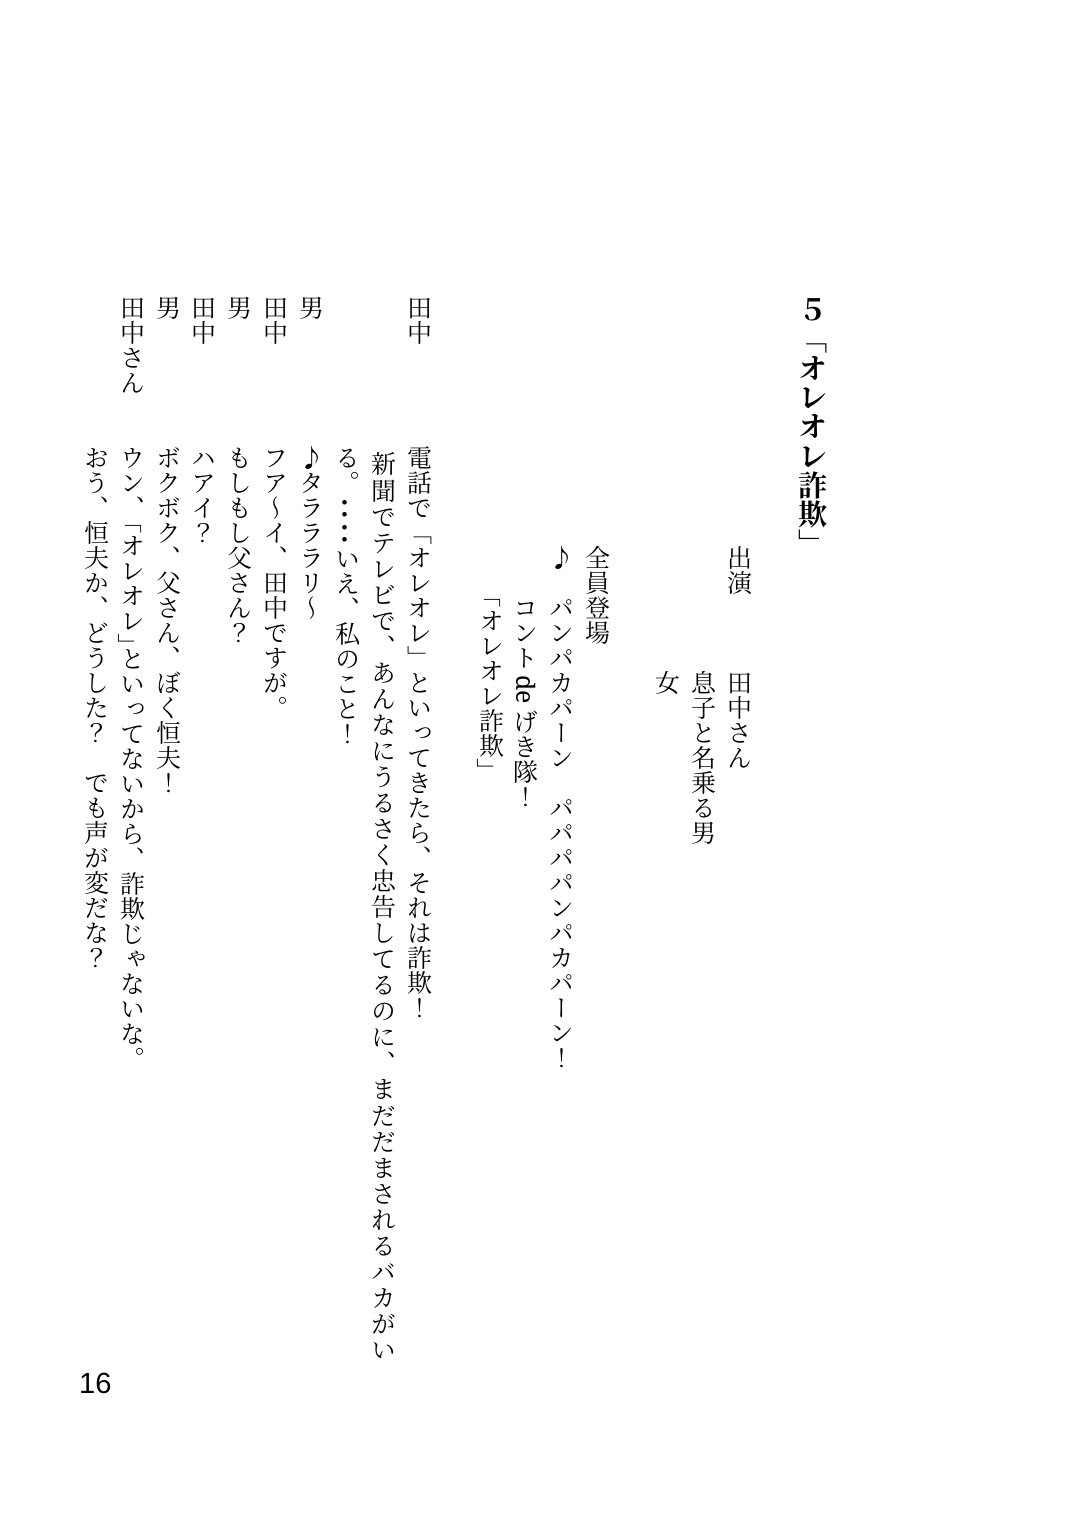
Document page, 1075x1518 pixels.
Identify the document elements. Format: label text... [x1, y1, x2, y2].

text ♪ パンパカパーン パパパパンパカパーン！ [544, 295, 580, 1366]
text 男 もしもし父さん？ [222, 295, 258, 1366]
text コントdeげき隊！ [508, 295, 544, 1366]
text 女 [650, 295, 686, 1366]
text 田中 電話で「オレオレ」といってきたら、それは詐欺！ [402, 295, 438, 1366]
text 全員登場 [580, 295, 616, 1366]
text おう、恒夫か、どうした？ でも声が変だな？ [78, 295, 114, 1366]
text ５「オレオレ詐欺」 [792, 295, 834, 1366]
text ｢オレオレ詐欺｣ [472, 295, 508, 1366]
text 出演 田中さん [722, 295, 758, 1366]
text 男 ♪タラララリ～ [294, 295, 330, 1366]
text 田中 ハアイ？ [186, 295, 222, 1366]
text 田中 フア～イ、田中ですが。 [258, 295, 294, 1366]
text 田中さん ウン、｢オレオレ｣といってないから、詐欺じゃないな。 [114, 295, 150, 1366]
text 男 ボクボク、父さん、ぼく恒夫！ [150, 295, 186, 1366]
text 新聞でテレビで、あんなにうるさく忠告してるのに、まだだまされるバカがいる。････いえ、私のこと！ [330, 295, 402, 1366]
text 息子と名乗る男 [686, 295, 722, 1366]
